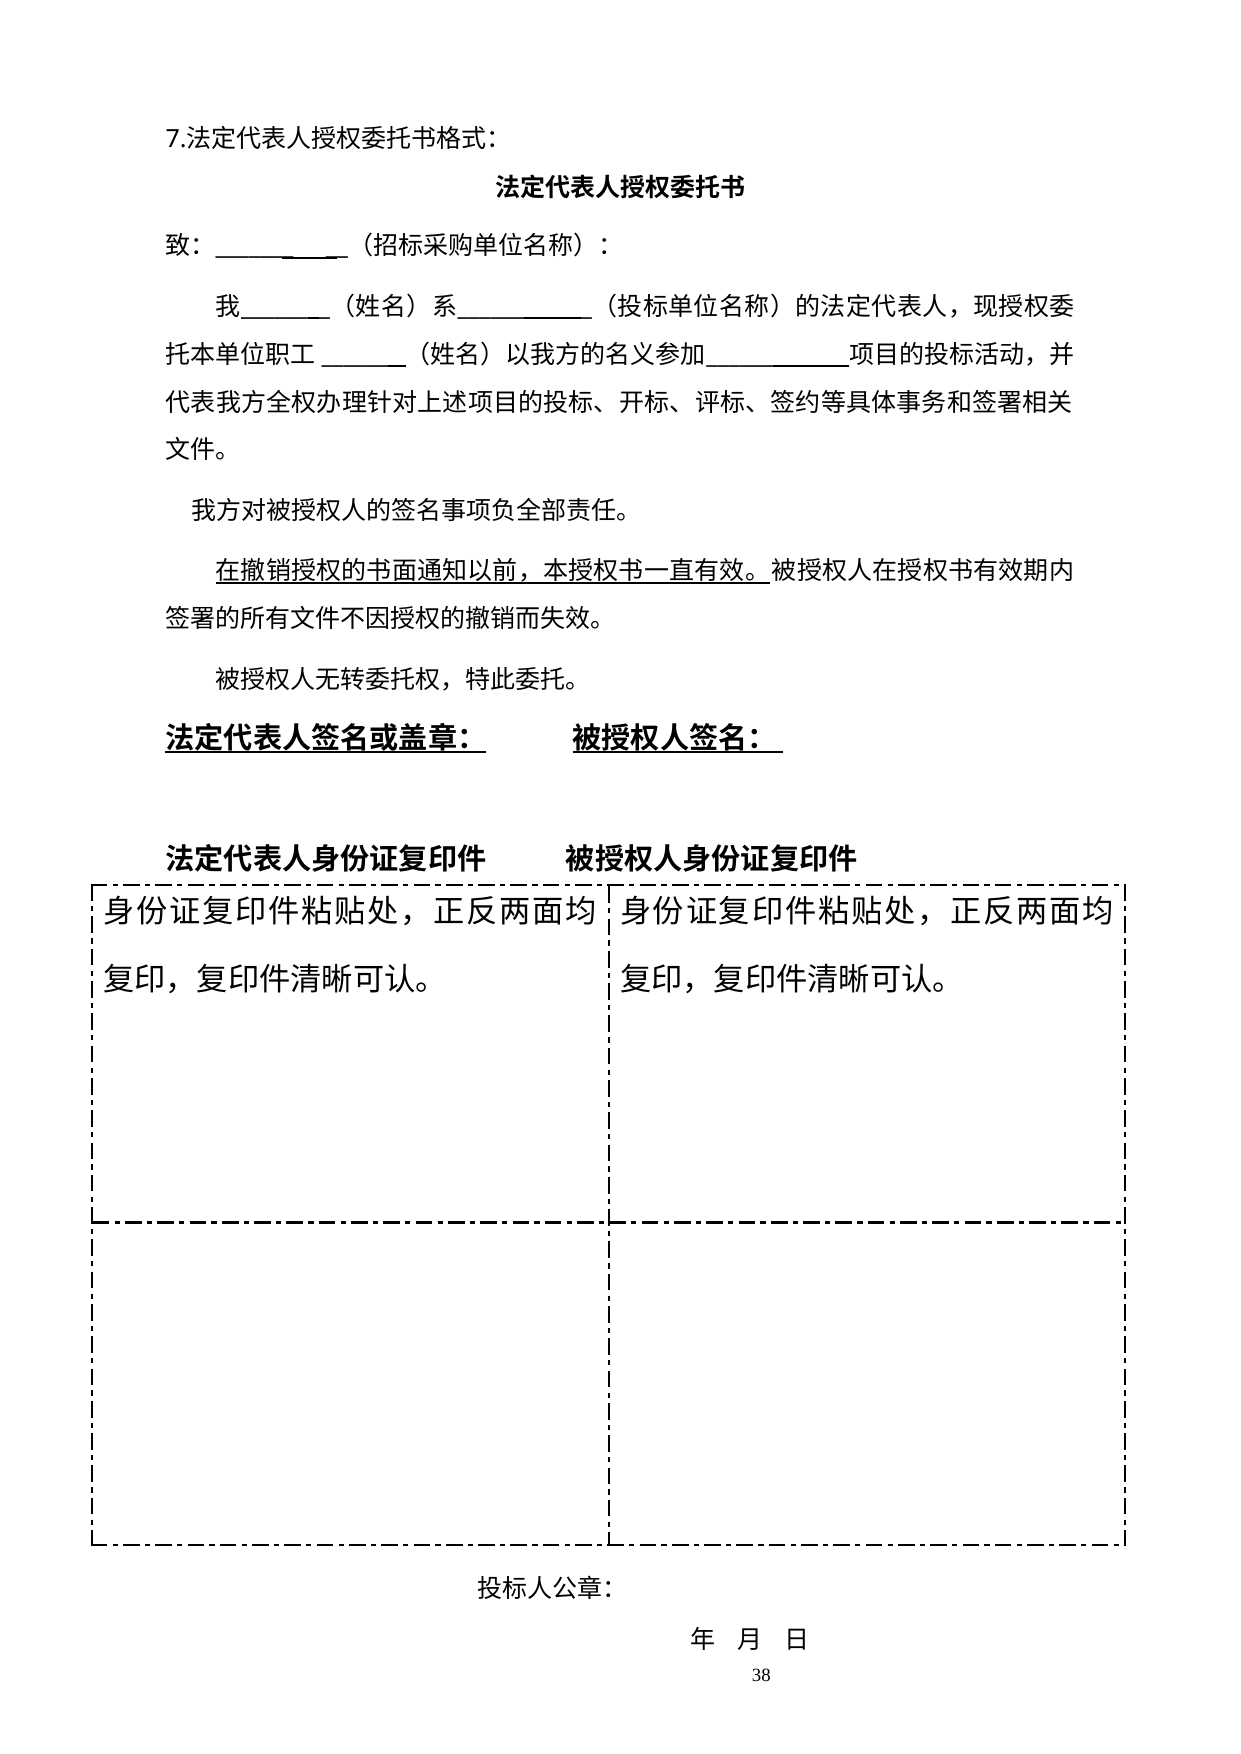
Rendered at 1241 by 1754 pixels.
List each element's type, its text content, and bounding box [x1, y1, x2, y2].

table_cell [92, 1221, 608, 1544]
text 我________（姓名）系_______ __（投标单位名称）的法定代表人，现授权委托本单位职工 _______ （姓名）以我方的名义参加_______ 项目的投标活动，并代表我方全权办理针对上述项目的投标、开标、评标、签约等具体事务和签署相关文件。 [165, 277, 1075, 468]
text 在撤销授权的书面通知以前，本授权书一直有效。被授权人在授权书有效期内签署的所有文件不因授权的撤销而失效。 [165, 541, 1075, 637]
text 年 月 日 [165, 1619, 1075, 1655]
text 我方对被授权人的签名事项负全部责任。 [165, 481, 1075, 529]
text 7.法定代表人授权委托书格式： [165, 119, 1075, 155]
text 被授权人无转委托权，特此委托。 [165, 650, 1075, 698]
text 法定代表人签名或盖章： 被授权人签名： [165, 710, 1075, 758]
table_header 身份证复印件粘贴处，正反两面均复印，复印件清晰可认。 [609, 884, 1125, 1221]
text 投标人公章： [165, 1559, 1075, 1607]
text 法定代表人身份证复印件 被授权人身份证复印件 [165, 831, 1075, 879]
table_header 身份证复印件粘贴处，正反两面均复印，复印件清晰可认。 [92, 884, 608, 1221]
table_cell [609, 1221, 1125, 1544]
text 法定代表人授权委托书 [165, 168, 1075, 204]
text 致：_______ __（招标采购单位名称）： [165, 216, 1075, 264]
